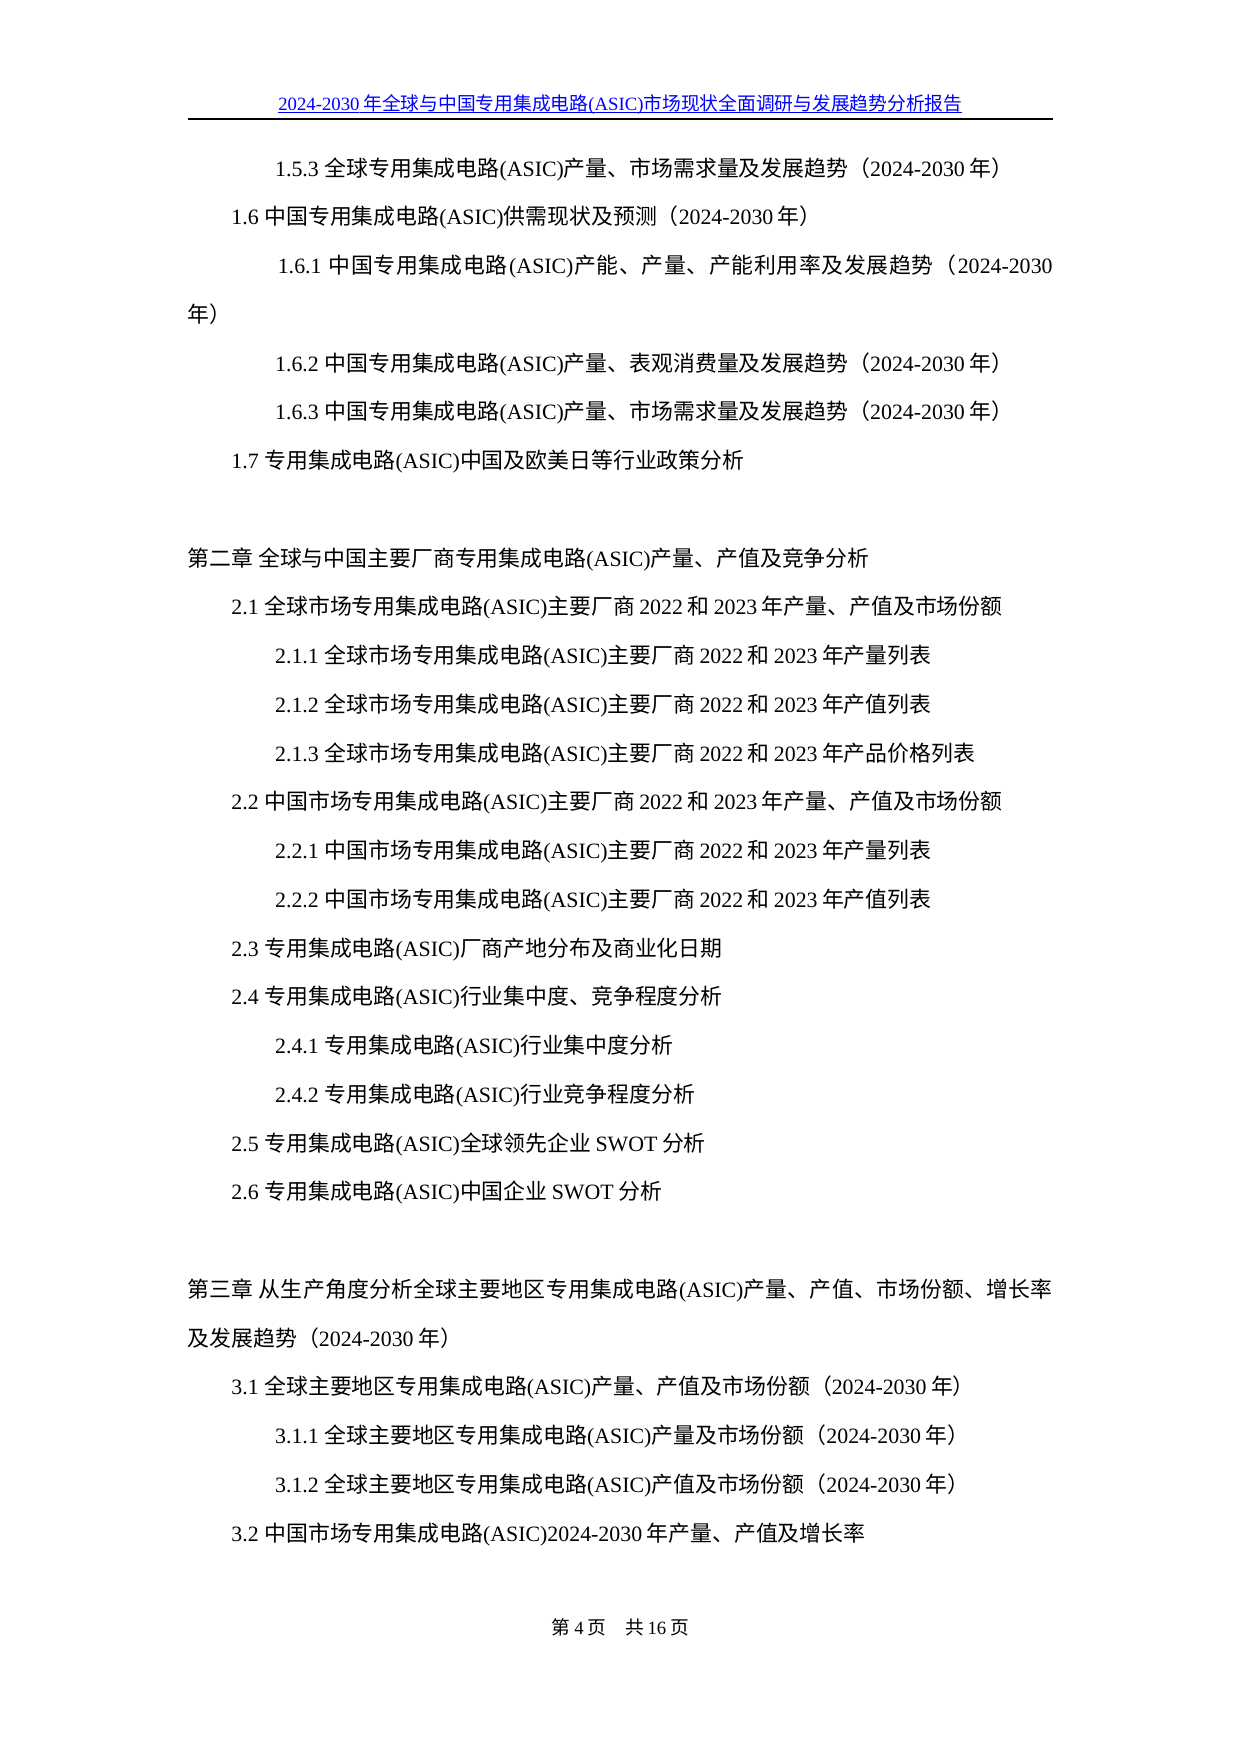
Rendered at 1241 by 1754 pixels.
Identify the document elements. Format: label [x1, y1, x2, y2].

text [187, 150, 1053, 1548]
